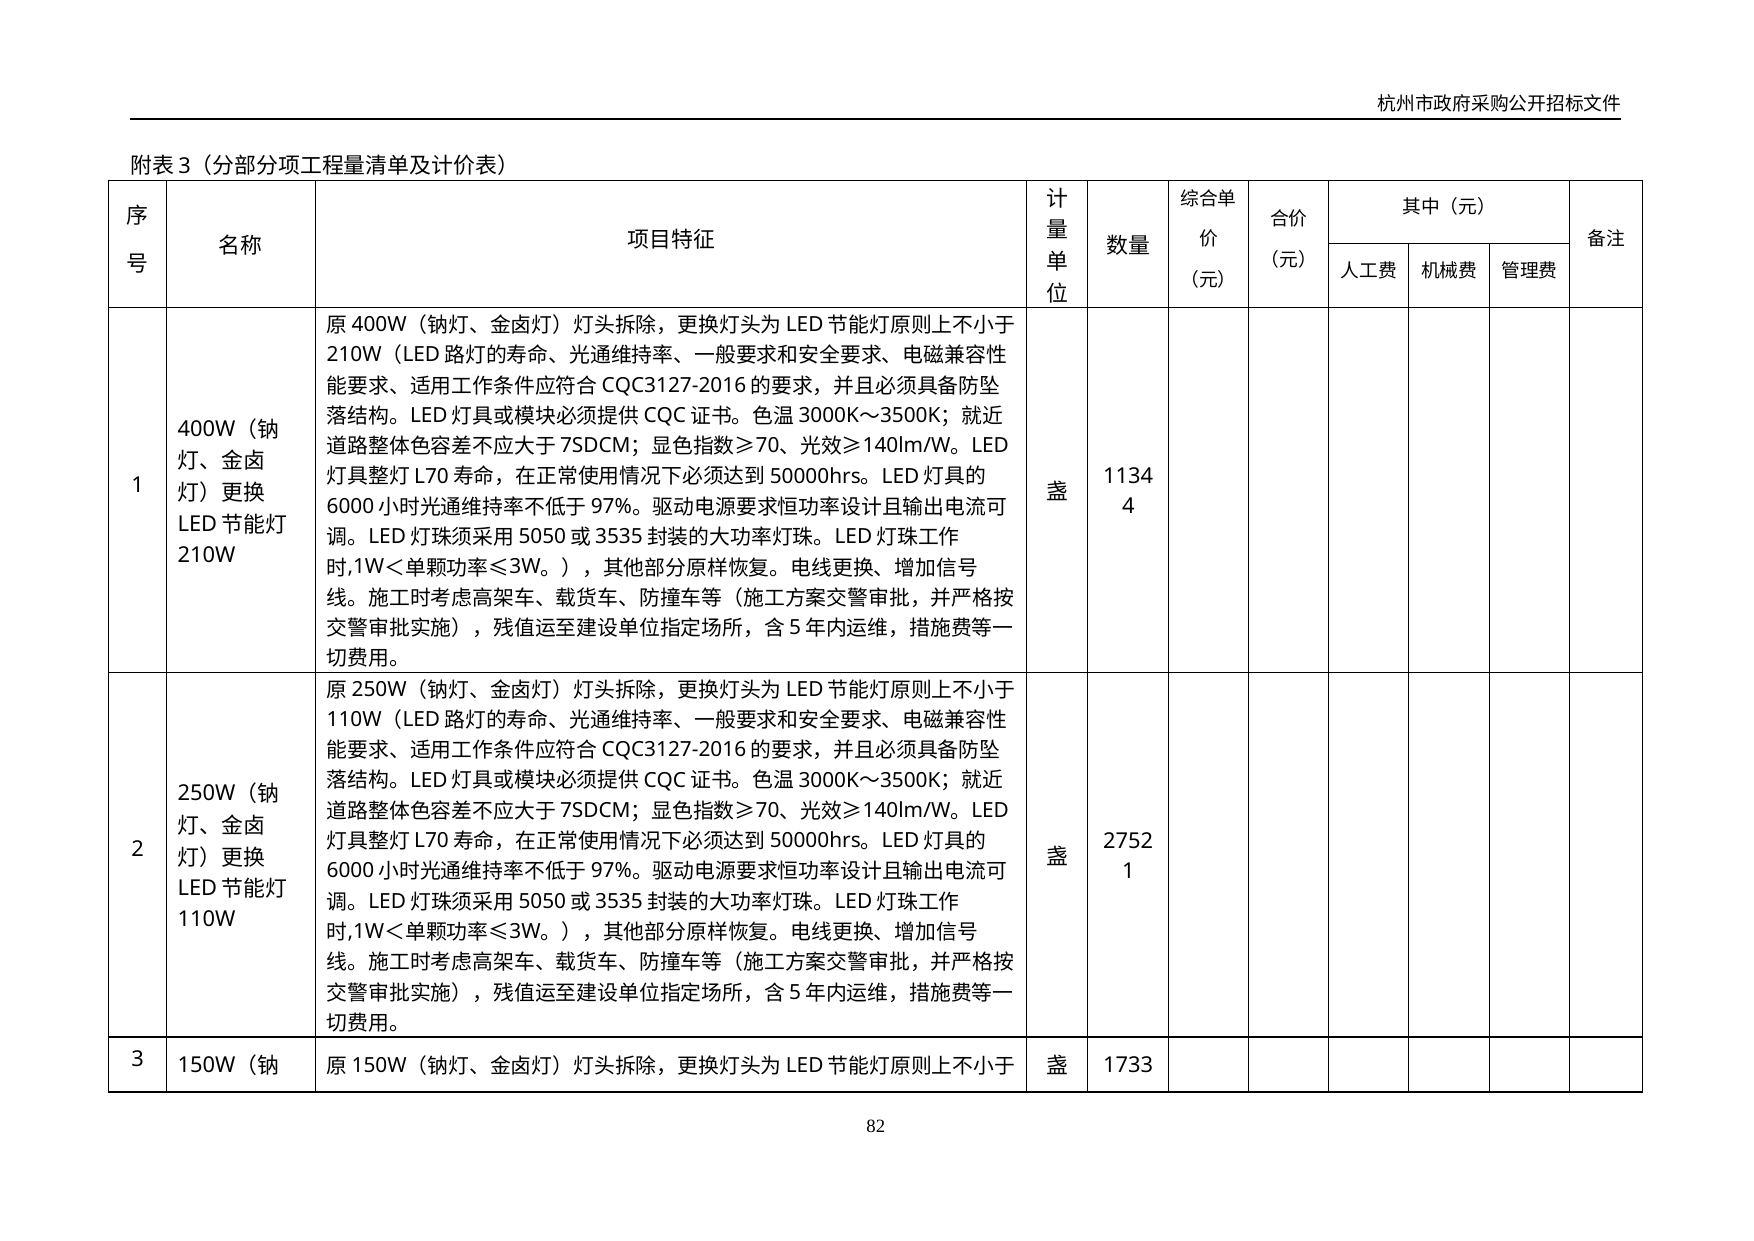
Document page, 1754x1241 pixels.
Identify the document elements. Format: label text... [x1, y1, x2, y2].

table_cell [1329, 308, 1408, 672]
table_cell 250W（钠灯、金卤灯）更换LED节能灯110W [167, 673, 315, 1036]
table_cell [1570, 673, 1642, 1036]
table_cell 管理费 [1490, 244, 1569, 307]
table_header 其中（元） [1329, 181, 1569, 243]
table_header 项目特征 [316, 181, 1026, 307]
text 附表3（分部分项工程量清单及计价表） [130, 148, 1621, 179]
table_cell [1169, 673, 1248, 1036]
table_cell [1409, 673, 1489, 1036]
table_cell 人工费 [1329, 244, 1408, 307]
table_cell [1329, 673, 1408, 1036]
table_cell [1570, 308, 1642, 672]
table_header 备注 [1570, 181, 1642, 307]
table_cell [1249, 673, 1328, 1036]
table_cell [1409, 308, 1489, 672]
table_header 序号 [109, 181, 166, 307]
table_cell [1329, 1038, 1408, 1091]
table_cell [1169, 308, 1248, 672]
table_cell 盏 [1027, 1038, 1087, 1091]
table_cell [1249, 308, 1328, 672]
table_cell 3 [109, 1038, 166, 1091]
table_cell 2 [109, 673, 166, 1036]
table_cell 27521 [1088, 673, 1168, 1036]
table_header 计量单位 [1027, 181, 1087, 307]
table_cell 机械费 [1409, 244, 1489, 307]
table_cell [1490, 1038, 1569, 1091]
table_cell 原400W（钠灯、金卤灯）灯头拆除，更换灯头为LED节能灯原则上不小于210W（LED路灯的寿命、光通维持率、一般要求和安全要求、电磁兼容性能要求、适用工作条件应符合CQC3127-2016的要求，并且必须具备防坠落结构。LED灯具或模块必须提供CQC证书。色温3000K～3500K；就近道路整体色容差不应大于7SDCM；显色指数≥70、光效≥140lm/W。LED灯具整灯L70寿命，在正常使用情况下必须达到50000hrs。LED灯具的6000小时光通维持率不低于97%。驱动电源要求恒功率设计且输出电流可调。LED灯珠须采用5050或3535封装的大功率灯珠。LED灯珠工作时,1W＜单颗功率≤3W。），其他部分原样恢复。电线更换、增加信号线。施工时考虑高架车、载货车、防撞车等（施工方案交警审批，并严格按交警审批实施），残值运至建设单位指定场所，含5年内运维，措施费等一切费用。 [316, 308, 1026, 672]
table_cell 17335 [1088, 1038, 1168, 1091]
table_cell [1409, 1038, 1489, 1091]
table_cell [1490, 673, 1569, 1036]
table_header 数量 [1088, 181, 1168, 307]
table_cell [316, 1038, 1026, 1091]
table_cell 原250W（钠灯、金卤灯）灯头拆除，更换灯头为LED节能灯原则上不小于110W（LED路灯的寿命、光通维持率、一般要求和安全要求、电磁兼容性能要求、适用工作条件应符合CQC3127-2016的要求，并且必须具备防坠落结构。LED灯具或模块必须提供CQC证书。色温3000K～3500K；就近道路整体色容差不应大于7SDCM；显色指数≥70、光效≥140lm/W。LED灯具整灯L70寿命，在正常使用情况下必须达到50000hrs。LED灯具的6000小时光通维持率不低于97%。驱动电源要求恒功率设计且输出电流可调。LED灯珠须采用5050或3535封装的大功率灯珠。LED灯珠工作时,1W＜单颗功率≤3W。），其他部分原样恢复。电线更换、增加信号线。施工时考虑高架车、载货车、防撞车等（施工方案交警审批，并严格按交警审批实施），残值运至建设单位指定场所，含5年内运维，措施费等一切费用。 [316, 673, 1026, 1036]
table_header 名称 [167, 181, 315, 307]
table_cell 盏 [1027, 673, 1087, 1036]
table_cell [1570, 1038, 1642, 1091]
table_cell [1490, 308, 1569, 672]
table_cell [1249, 1038, 1328, 1091]
table_cell [1169, 1038, 1248, 1091]
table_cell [167, 1038, 315, 1091]
table_cell 400W（钠灯、金卤灯）更换LED节能灯210W [167, 308, 315, 672]
table_cell 11344 [1088, 308, 1168, 672]
table_header 合价（元） [1249, 181, 1328, 307]
table_header 综合单价（元） [1169, 181, 1248, 307]
table_cell 盏 [1027, 308, 1087, 672]
table_cell 1 [109, 308, 166, 672]
